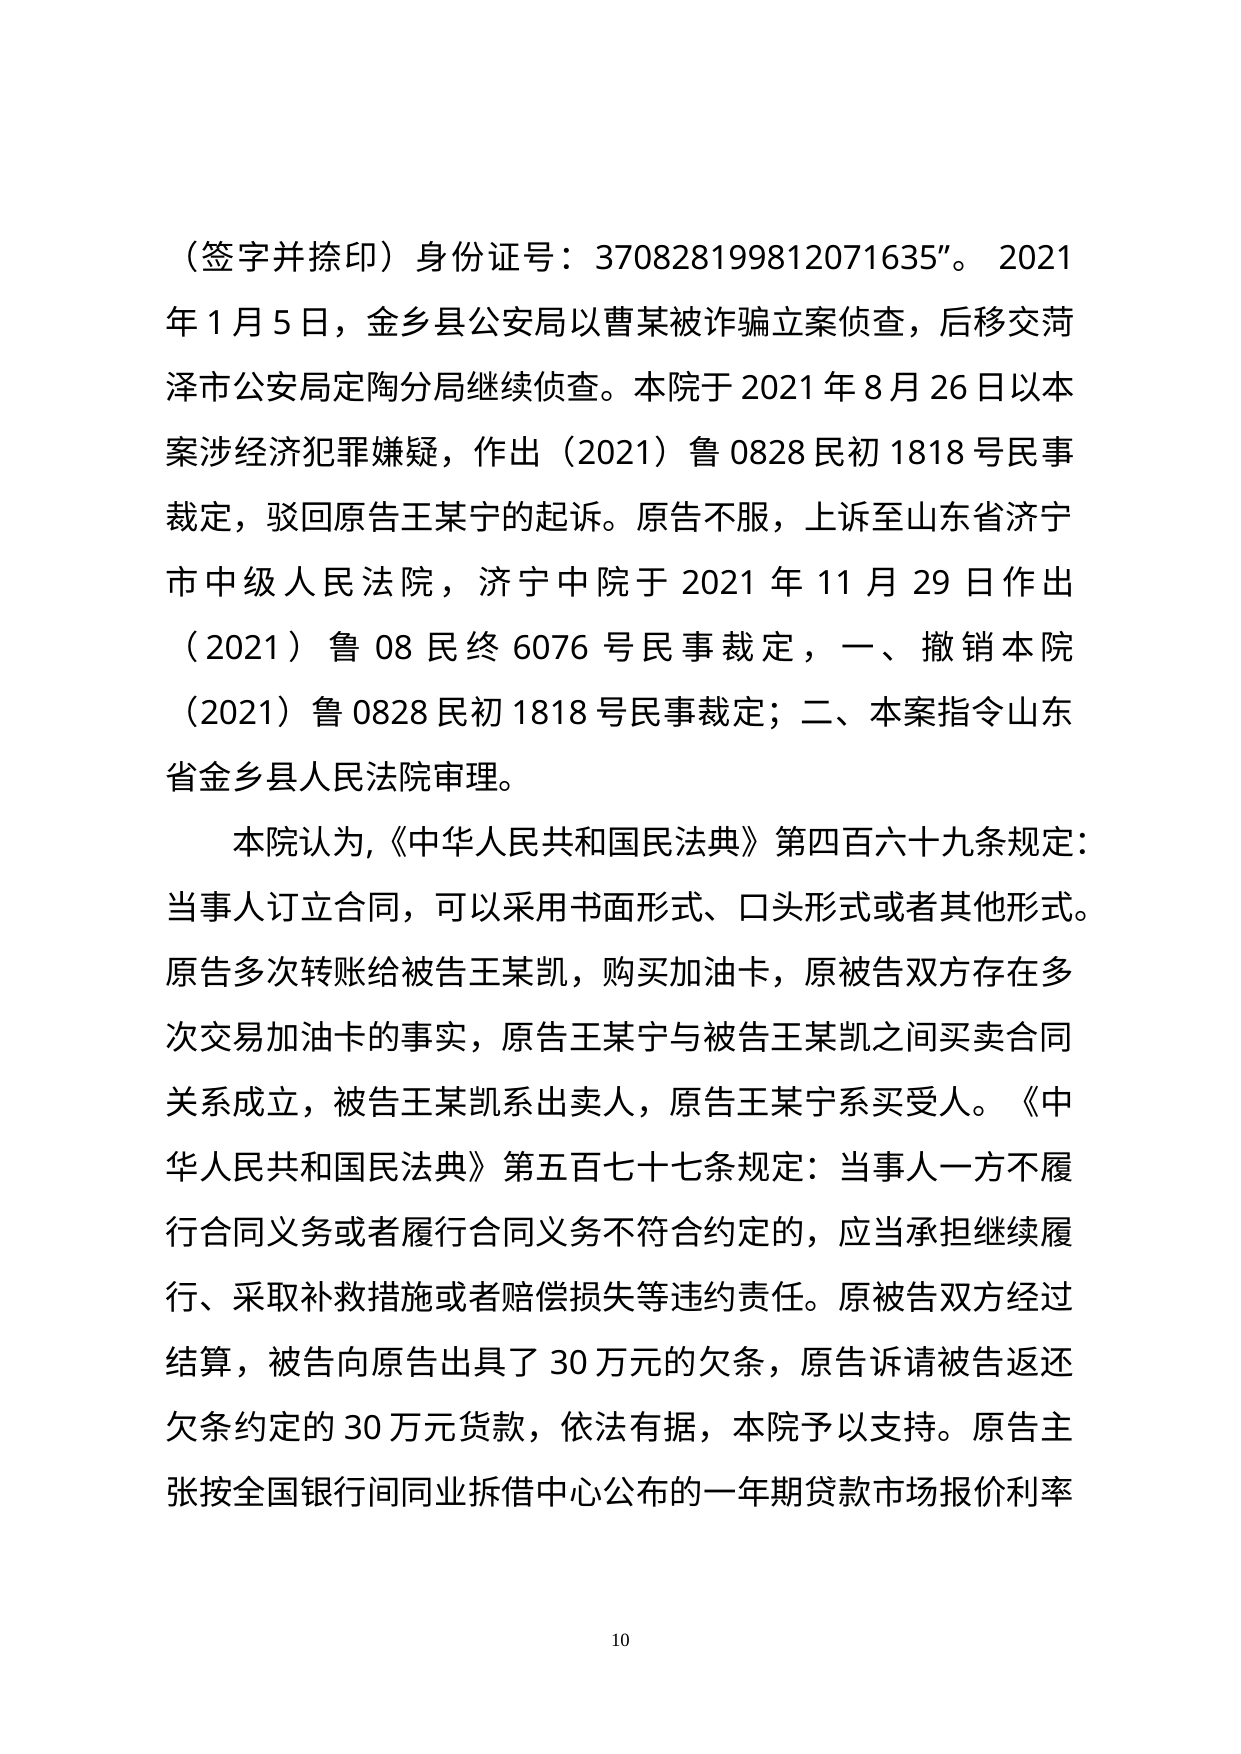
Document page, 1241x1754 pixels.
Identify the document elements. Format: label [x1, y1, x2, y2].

text [165, 222, 1074, 807]
text [165, 807, 1074, 1522]
